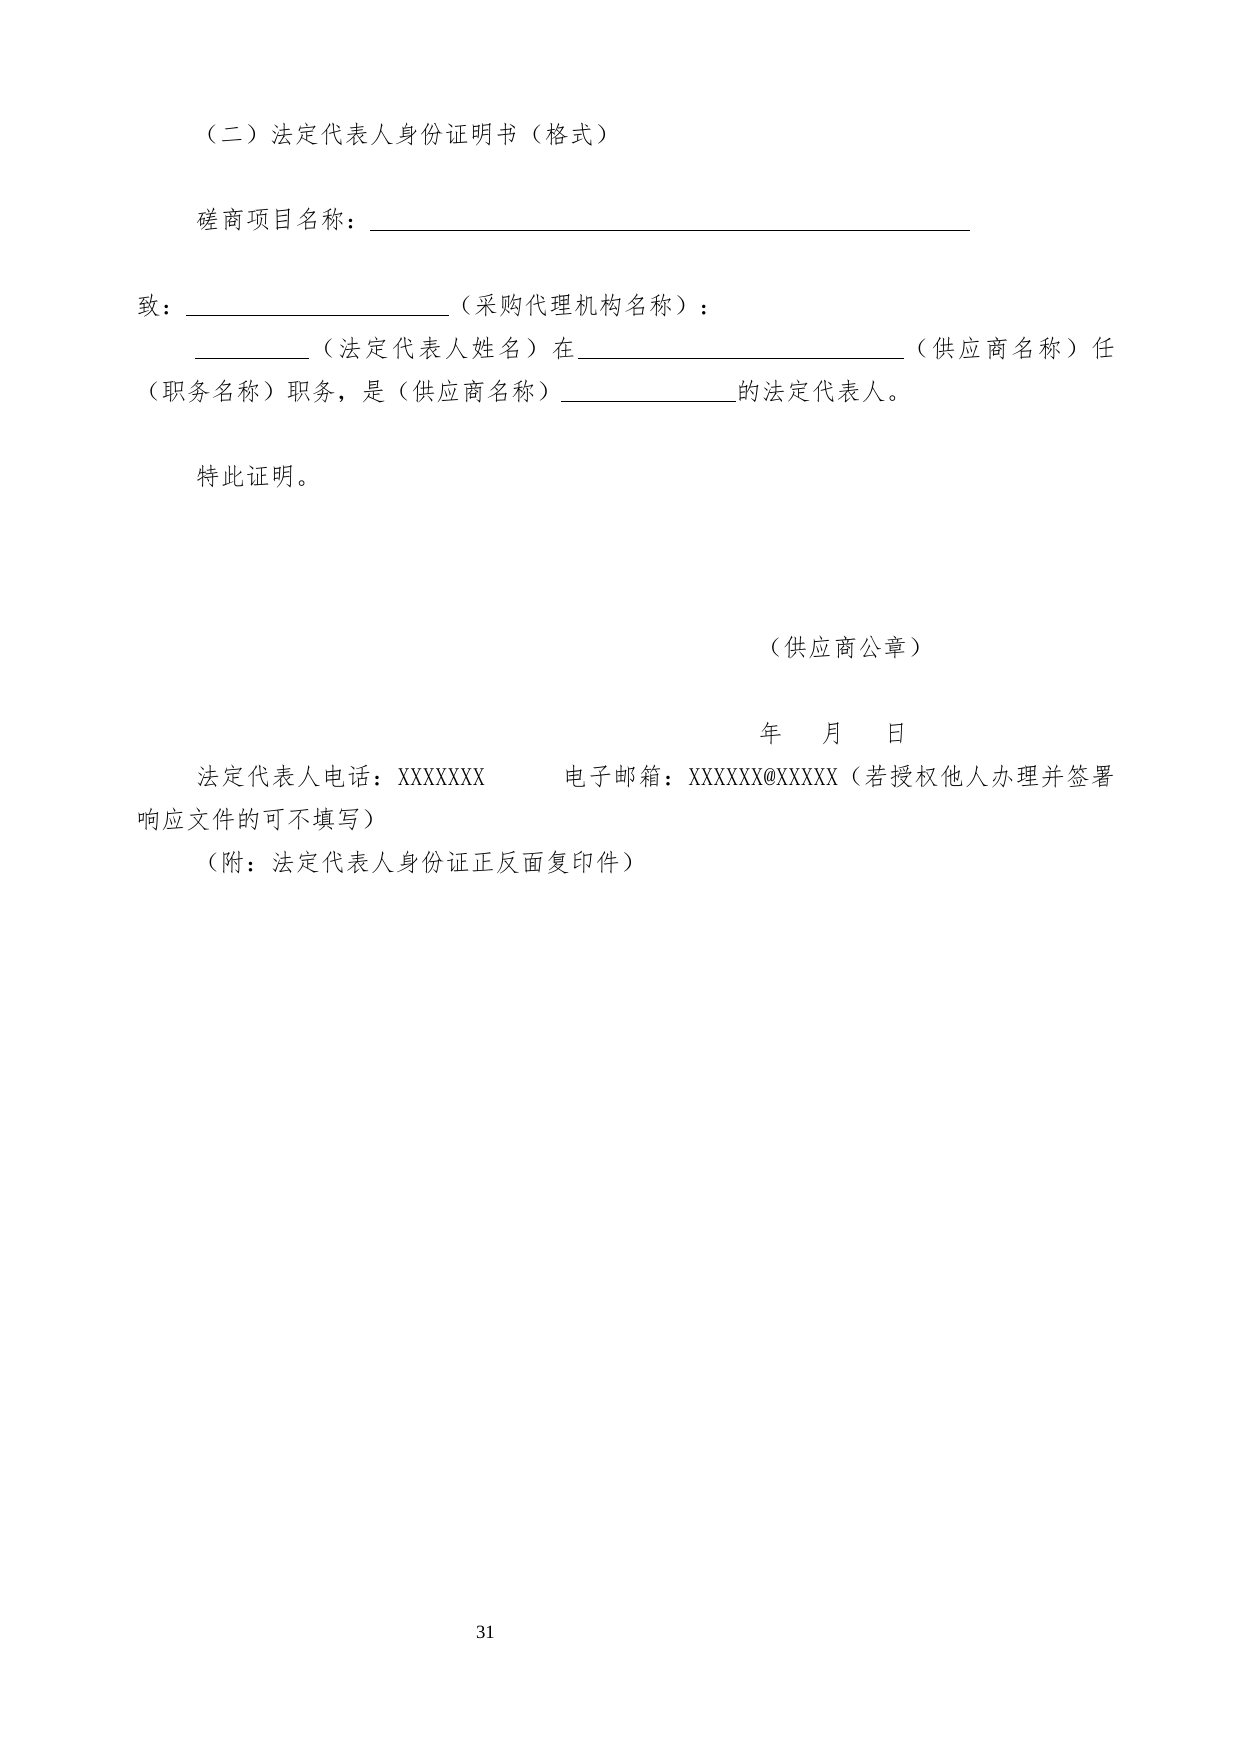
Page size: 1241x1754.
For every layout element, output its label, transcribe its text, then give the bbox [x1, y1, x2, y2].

text 特此证明。 [136, 461, 1116, 489]
text （附：法定代表人身份证正反面复印件） [136, 846, 1116, 874]
text 致： （采购代理机构名称）： [136, 289, 1116, 318]
text （供应商公章） [136, 632, 1116, 660]
text （二）法定代表人身份证明书（格式） [136, 118, 1116, 147]
text 磋商项目名称： [136, 204, 1116, 232]
text 年 月 日 [136, 717, 1116, 746]
text （法定代表人姓名）在 （供应商名称）任 （职务名称）职务，是（供应商名称） 的法定代表人。 [136, 332, 1116, 403]
text 法定代表人电话：XXXXXXX 电子邮箱：XXXXXX@XXXXX（若授权他人办理并签署响应文件的可不填写） [136, 760, 1116, 832]
